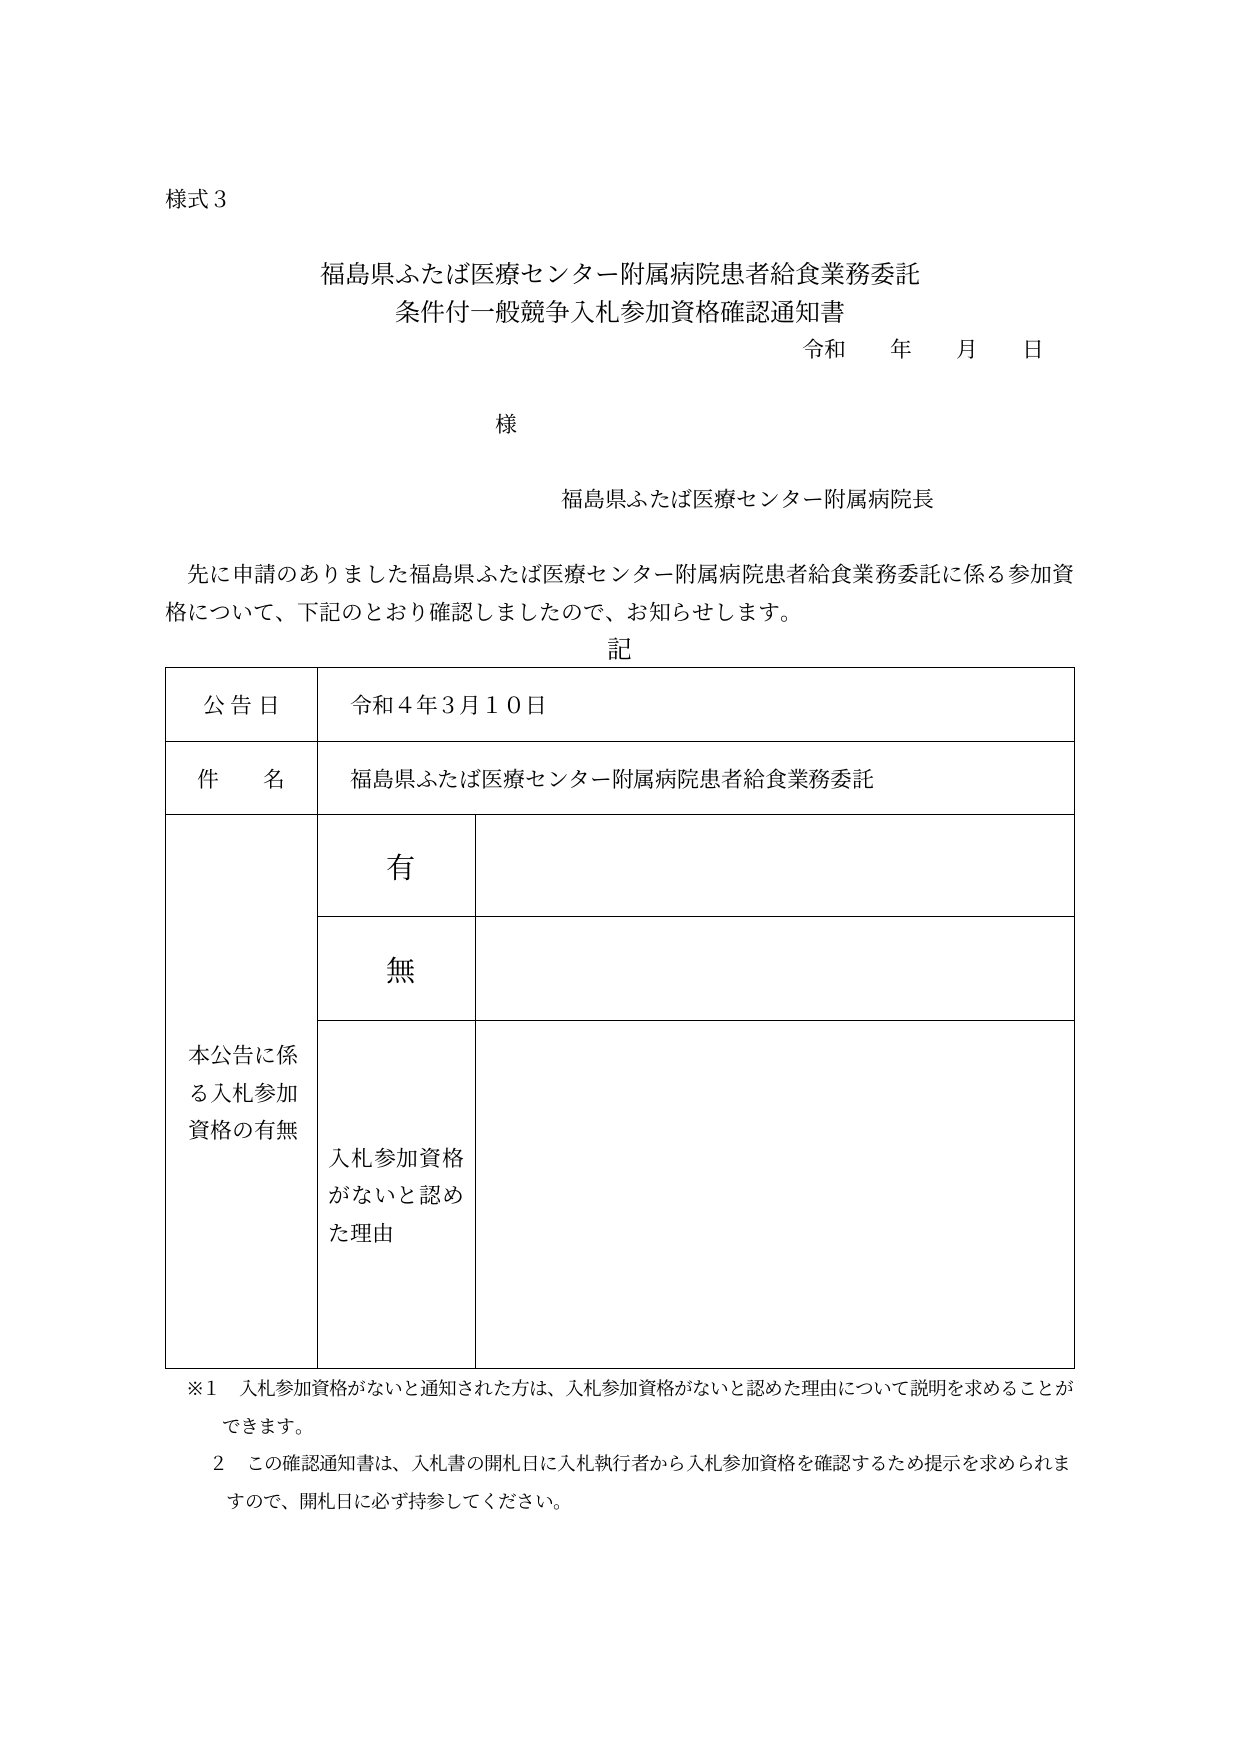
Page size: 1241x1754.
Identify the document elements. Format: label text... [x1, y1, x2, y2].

table_cell 件 名 [166, 742, 317, 814]
text 福島県ふたば医療センター附属病院長 [165, 479, 1075, 517]
text 記 [165, 629, 1075, 667]
table_cell [476, 815, 1074, 916]
table_cell 入札参加資格がないと認めた理由 [318, 1021, 475, 1368]
text 条件付一般競争入札参加資格確認通知書 [165, 292, 1075, 329]
table_cell 福島県ふたば医療センター附属病院患者給食業務委託 [318, 742, 1074, 814]
table_cell [476, 917, 1074, 1020]
text 様 [165, 404, 1075, 442]
table_header 令和４年３月１０日 [318, 668, 1074, 741]
text 様式３ [165, 179, 1075, 217]
text 令和 年 月 日 [165, 329, 1075, 367]
table_cell [476, 1021, 1074, 1368]
text ２ この確認通知書は、入札書の開札日に入札執行者から入札参加資格を確認するため提示を求められますので、開札日に必ず持参してください。 [209, 1444, 1075, 1519]
text ※１ 入札参加資格がないと通知された方は、入札参加資格がないと認めた理由について説明を求めることができます。 [187, 1369, 1075, 1444]
text 先に申請のありました福島県ふたば医療センター附属病院患者給食業務委託に係る参加資格について、下記のとおり確認しましたので、お知らせします。 [165, 554, 1075, 629]
table_header 公 告 日 [166, 668, 317, 741]
table_cell 本公告に係る入札参加資格の有無 [166, 815, 317, 1368]
table_cell 有 [318, 815, 475, 916]
table_cell 無 [318, 917, 475, 1020]
text 福島県ふたば医療センター附属病院患者給食業務委託 [165, 254, 1075, 292]
